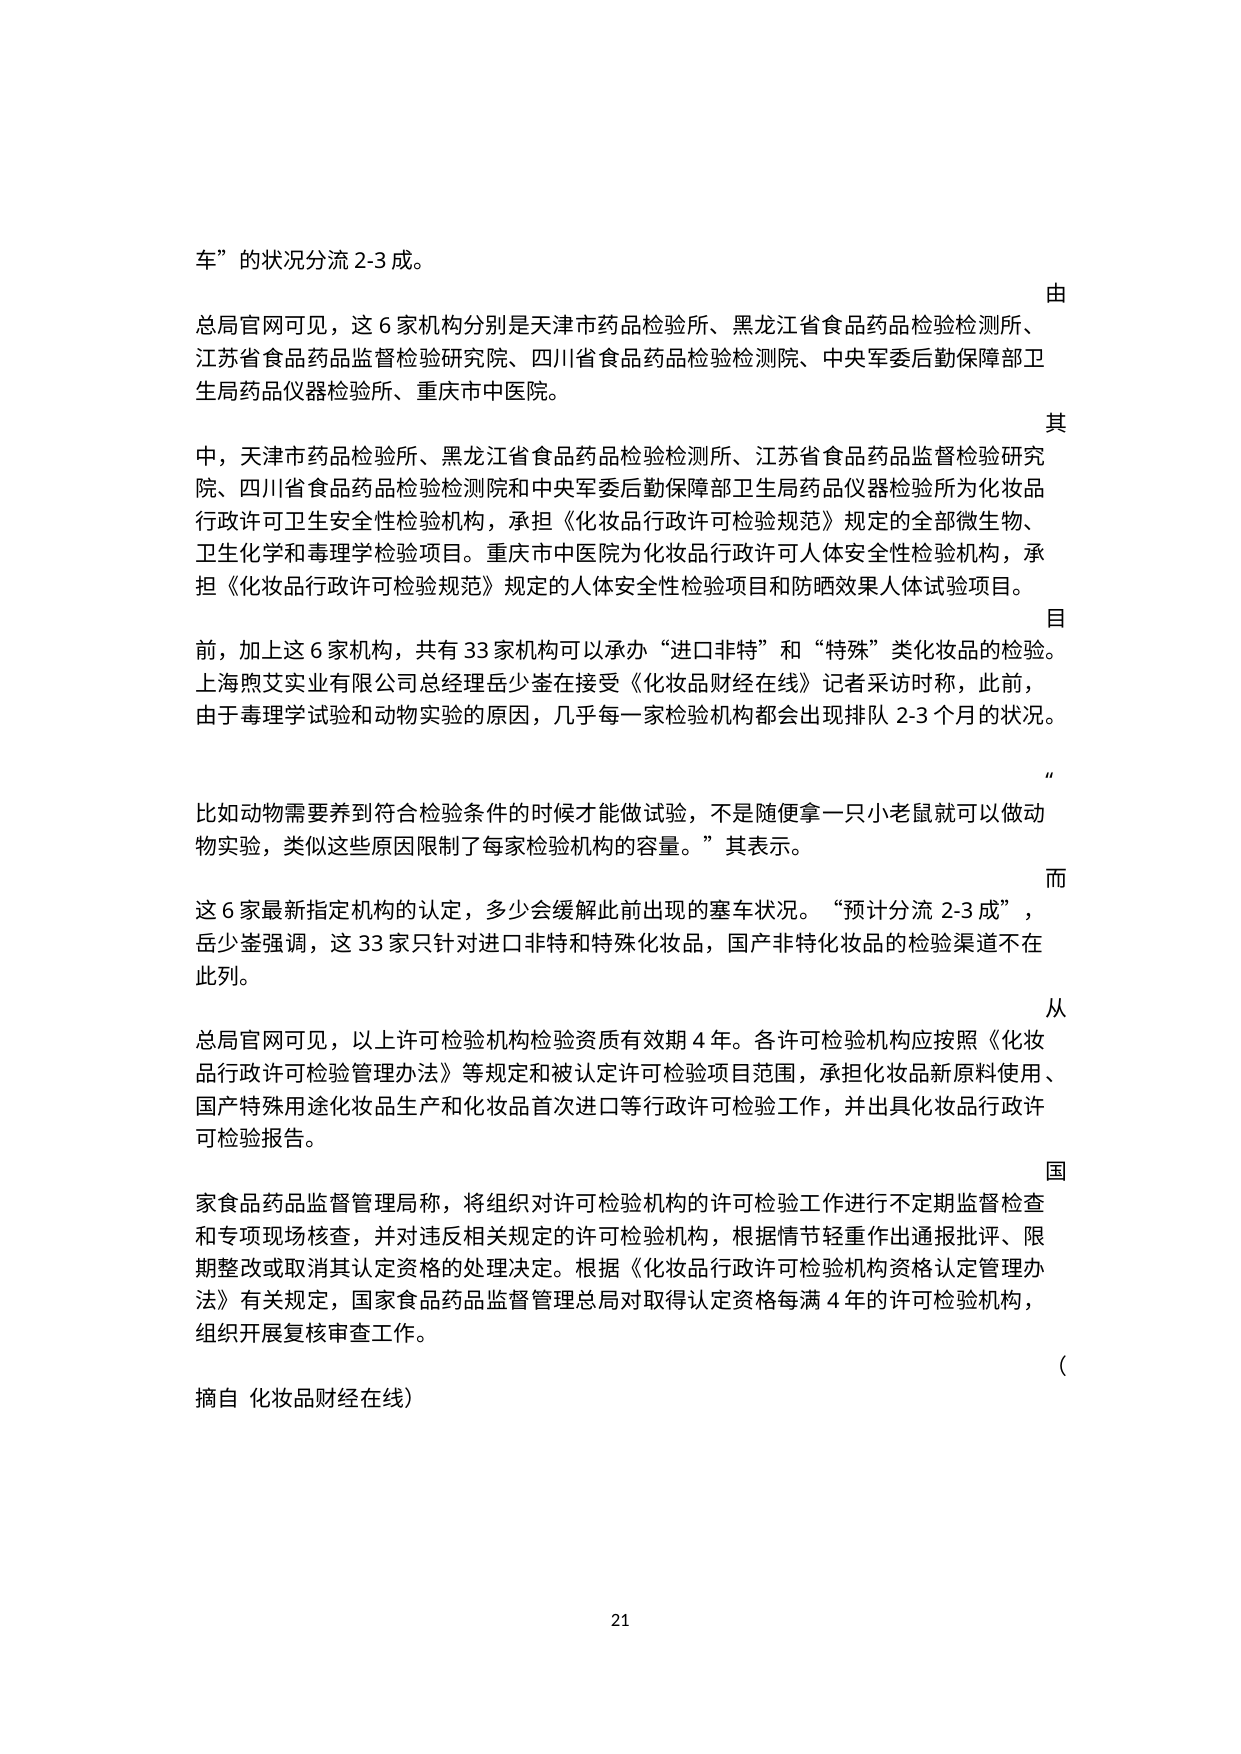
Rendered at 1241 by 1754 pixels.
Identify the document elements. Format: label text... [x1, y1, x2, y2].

text （摘自 化妆品财经在线） [195, 1348, 1045, 1413]
text 其中，天津市药品检验所、黑龙江省食品药品检验检测所、江苏省食品药品监督检验研究院、四川省食品药品检验检测院和中央军委后勤保障部卫生局药品仪器检验所为化妆品行政许可卫生安全性检验机构，承担《化妆品行政许可检验规范》规定的全部微生物、卫生化学和毒理学检验项目。重庆市中医院为化妆品行政许可人体安全性检验机构，承担《化妆品行政许可检验规范》规定的人体安全性检验项目和防晒效果人体试验项目。 [195, 406, 1045, 601]
text “比如动物需要养到符合检验条件的时候才能做试验，不是随便拿一只小老鼠就可以做动物实验，类似这些原因限制了每家检验机构的容量。”其表示。 [195, 763, 1045, 861]
text 从总局官网可见，以上许可检验机构检验资质有效期4年。各许可检验机构应按照《化妆品行政许可检验管理办法》等规定和被认定许可检验项目范围，承担化妆品新原料使用、国产特殊用途化妆品生产和化妆品首次进口等行政许可检验工作，并出具化妆品行政许可检验报告。 [195, 991, 1045, 1153]
text 而这6家最新指定机构的认定，多少会缓解此前出现的塞车状况。“预计分流2-3成”，岳少崟强调，这33家只针对进口非特和特殊化妆品，国产非特化妆品的检验渠道不在此列。 [195, 861, 1045, 991]
text 目前，加上这6家机构，共有33家机构可以承办“进口非特”和“特殊”类化妆品的检验。上海煦艾实业有限公司总经理岳少崟在接受《化妆品财经在线》记者采访时称，此前，由于毒理学试验和动物实验的原因，几乎每一家检验机构都会出现排队2-3个月的状况。 [195, 601, 1045, 763]
text 由总局官网可见，这6家机构分别是天津市药品检验所、黑龙江省食品药品检验检测所、江苏省食品药品监督检验研究院、四川省食品药品检验检测院、中央军委后勤保障部卫生局药品仪器检验所、重庆市中医院。 [195, 276, 1045, 406]
text 国家食品药品监督管理局称，将组织对许可检验机构的许可检验工作进行不定期监督检查和专项现场核查，并对违反相关规定的许可检验机构，根据情节轻重作出通报批评、限期整改或取消其认定资格的处理决定。根据《化妆品行政许可检验机构资格认定管理办法》有关规定，国家食品药品监督管理总局对取得认定资格每满4年的许可检验机构，组织开展复核审查工作。 [195, 1153, 1045, 1348]
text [195, 243, 1045, 276]
